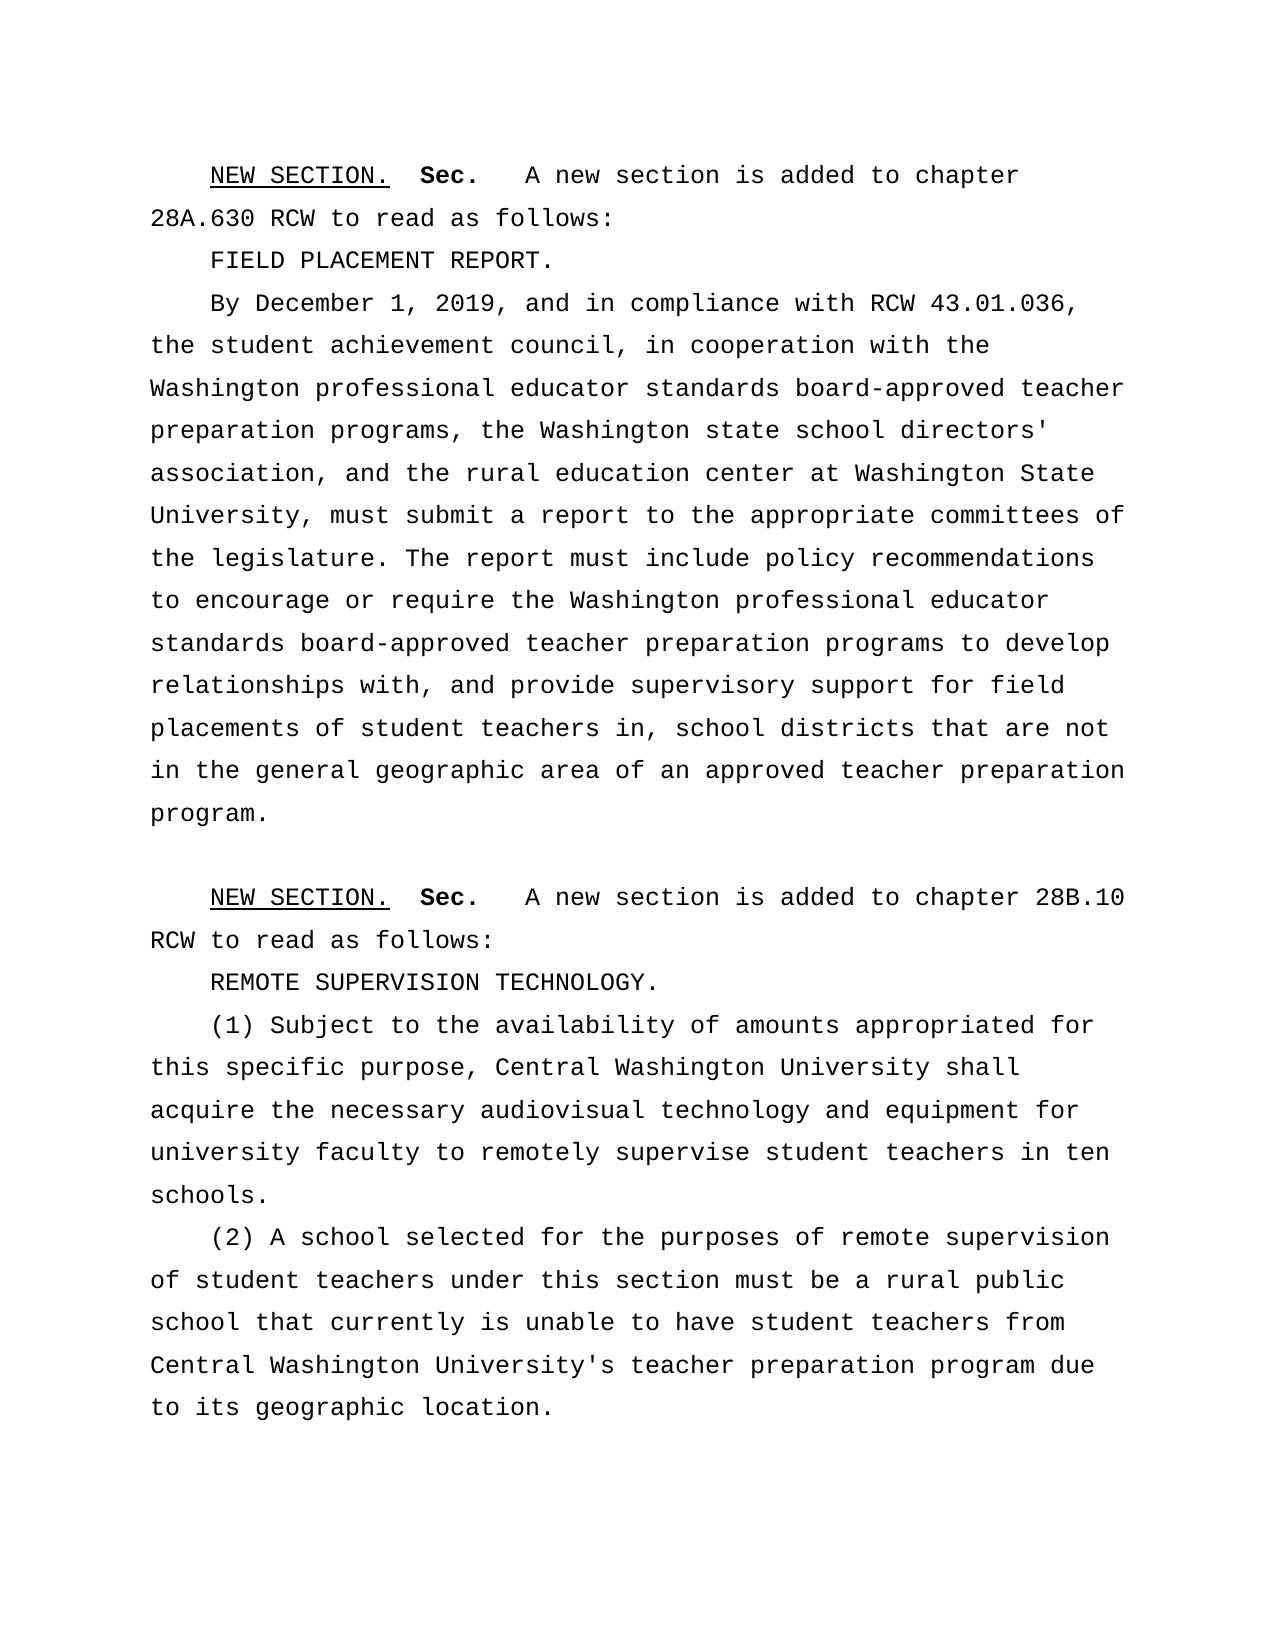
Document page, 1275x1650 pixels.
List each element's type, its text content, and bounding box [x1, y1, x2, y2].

text NEW SECTION. Sec. A new section is added to chapter 28B.10 RCW to read as follows: [150, 872, 1125, 957]
text (1) Subject to the availability of amounts appropriated for this specific purpose, Central Washington University shall acquire the necessary audiovisual technology and equipment for university faculty to remotely supervise student teachers in ten schools. [150, 999, 1125, 1212]
text (2) A school selected for the purposes of remote supervision of student teachers under this section must be a rural public school that currently is unable to have student teachers from Central Washington University's teacher preparation program due to its geographic location. [150, 1212, 1125, 1424]
text By December 1, 2019, and in compliance with RCW 43.01.036, the student achievement council, in cooperation with the Washington professional educator standards board-approved teacher preparation programs, the Washington state school directors' association, and the rural education center at Washington State University, must submit a report to the appropriate committees of the legislature. The report must include policy recommendations to encourage or require the Washington professional educator standards board-approved teacher preparation programs to develop relationships with, and provide supervisory support for field placements of student teachers in, school districts that are not in the general geographic area of an approved teacher preparation program. [150, 277, 1125, 830]
text FIELD PLACEMENT REPORT. [150, 235, 1125, 277]
text REMOTE SUPERVISION TECHNOLOGY. [150, 957, 1125, 999]
text NEW SECTION. Sec. A new section is added to chapter 28A.630 RCW to read as follows: [150, 150, 1125, 235]
